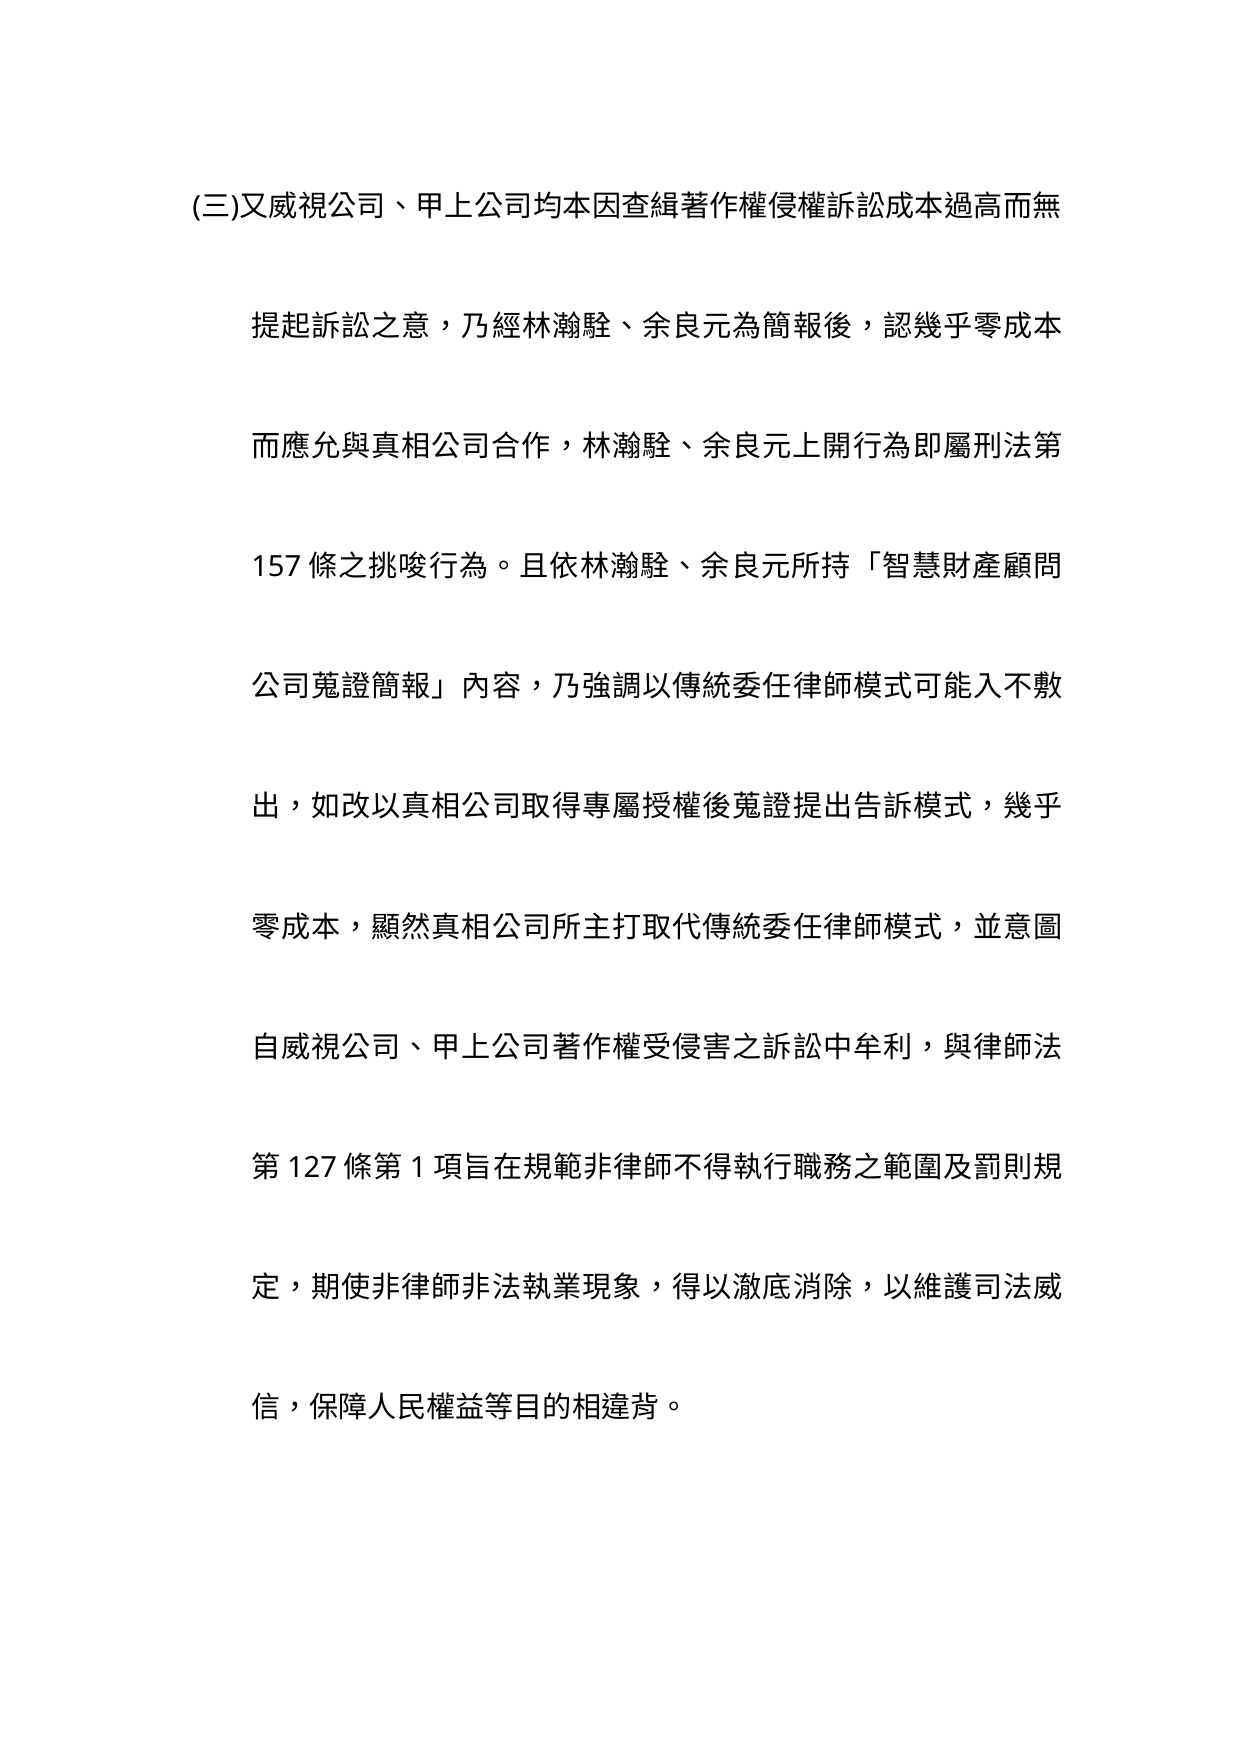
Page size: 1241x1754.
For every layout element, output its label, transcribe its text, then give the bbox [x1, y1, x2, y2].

text (三)又威視公司、甲上公司均本因查緝著作權侵權訴訟成本過高而無提起訴訟之意，乃經林瀚駩、余良元為簡報後，認幾乎零成本而應允與真相公司合作，林瀚駩、余良元上開行為即屬刑法第157條之挑唆行為。且依林瀚駩、余良元所持「智慧財產顧問公司蒐證簡報」內容，乃強調以傳統委任律師模式可能入不敷出，如改以真相公司取得專屬授權後蒐證提出告訴模式，幾乎零成本，顯然真相公司所主打取代傳統委任律師模式，並意圖自威視公司、甲上公司著作權受侵害之訴訟中牟利，與律師法第127條第1項旨在規範非律師不得執行職務之範圍及罰則規定，期使非律師非法執業現象，得以澈底消除，以維護司法威信，保障人民權益等目的相違背。 [192, 144, 1063, 1465]
